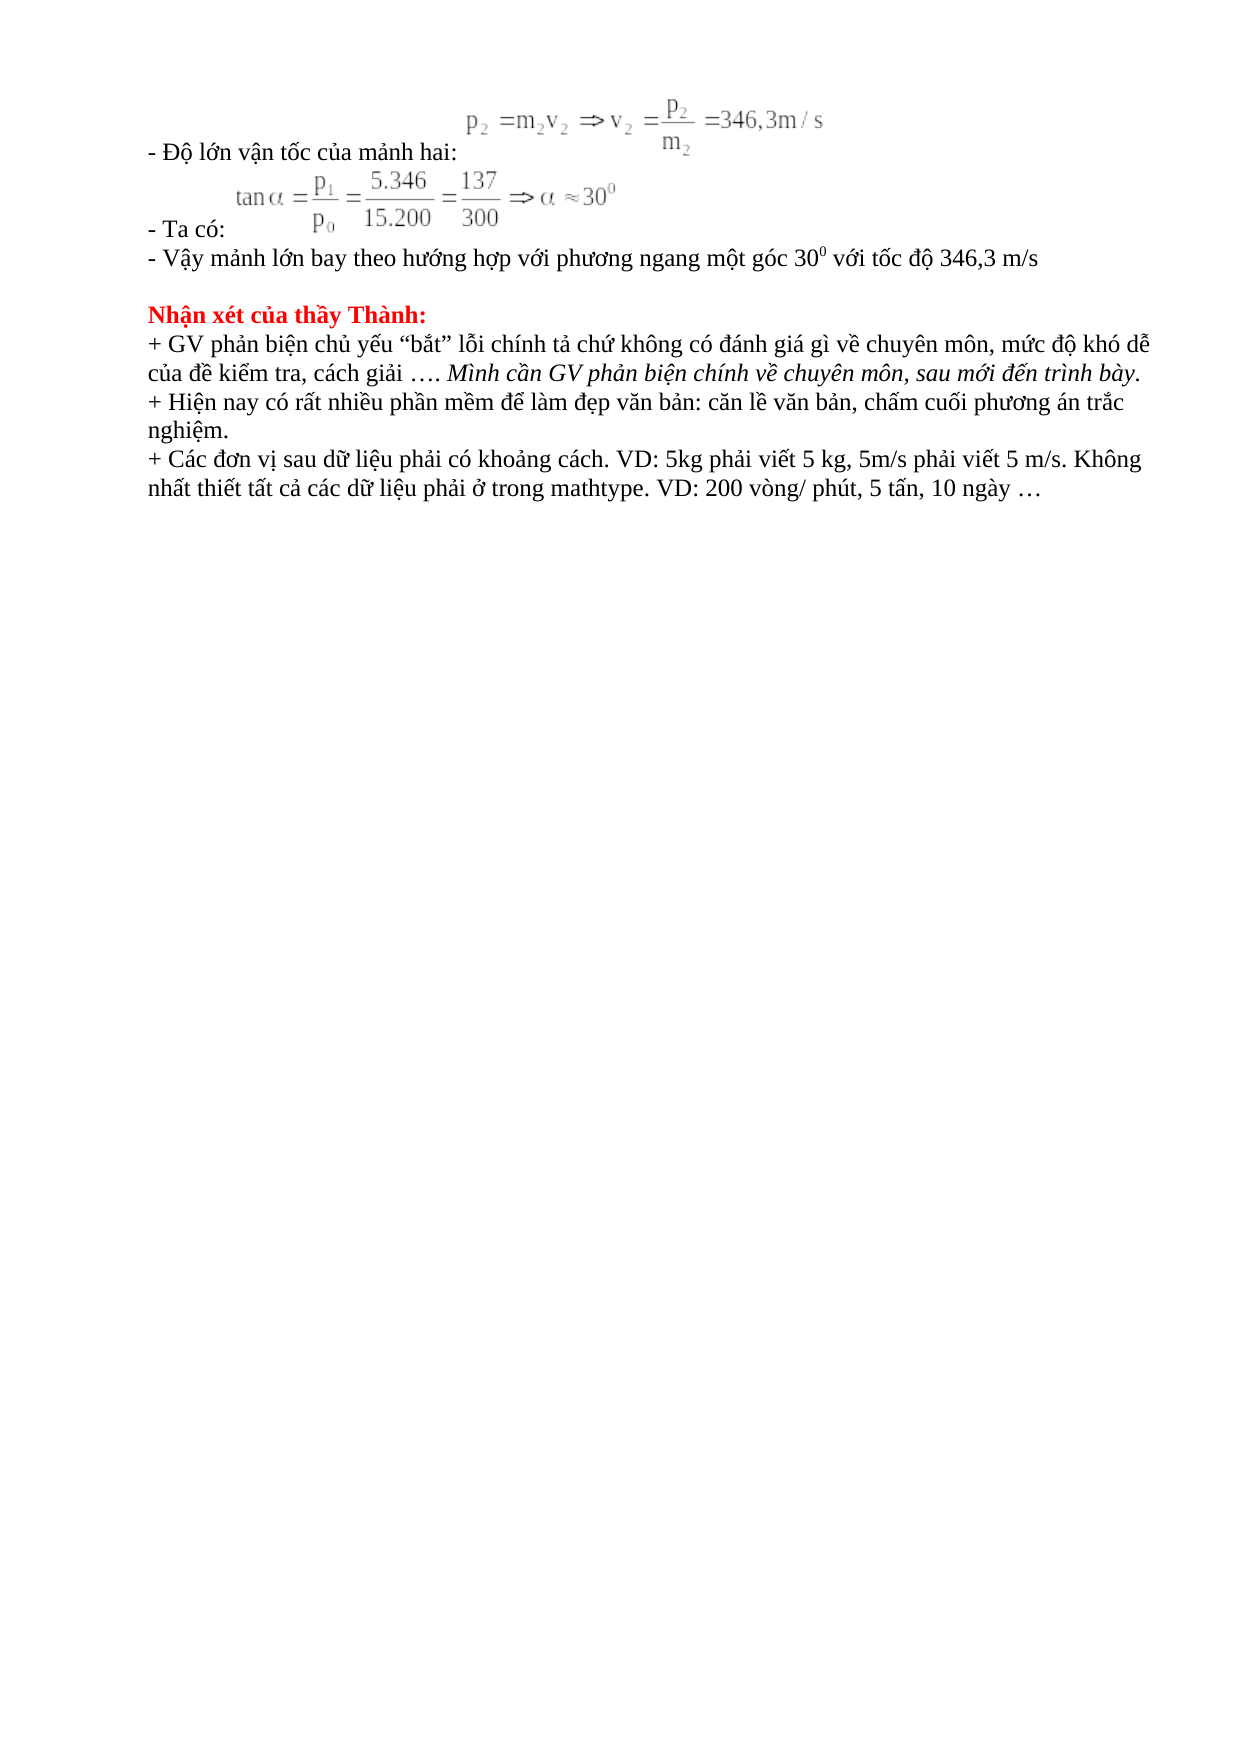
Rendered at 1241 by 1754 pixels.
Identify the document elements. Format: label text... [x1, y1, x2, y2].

text + Các đơn vị sau dữ liệu phải có khoảng cách. VD: 5kg phải viết 5 kg, 5m/s phải viết 5 m/s. Không nhất thiết tất cả các dữ liệu phải ở trong mathtype. VD: 200 vòng/ phút, 5 tấn, 10 ngày … [148, 444, 1152, 502]
text - Ta có: [148, 166, 1152, 243]
text - Độ lớn vận tốc của mảnh hai: [148, 88, 1152, 166]
text Nhận xét của thầy Thành: [148, 300, 1152, 329]
text + GV phản biện chủ yếu “bắt” lỗi chính tả chứ không có đánh giá gì về chuyên môn, mức độ khó dễ của đề kiểm tra, cách giải …. Mình cần GV phản biện chính về chuyên môn, sau mới đến trình bày. [148, 329, 1152, 387]
text + Hiện nay có rất nhiều phần mềm để làm đẹp văn bản: căn lề văn bản, chấm cuối phương án trắc nghiệm. [148, 387, 1152, 444]
text - Vậy mảnh lớn bay theo hướng hợp với phương ngang một góc 300 với tốc độ 346,3 m/s [148, 243, 1152, 272]
